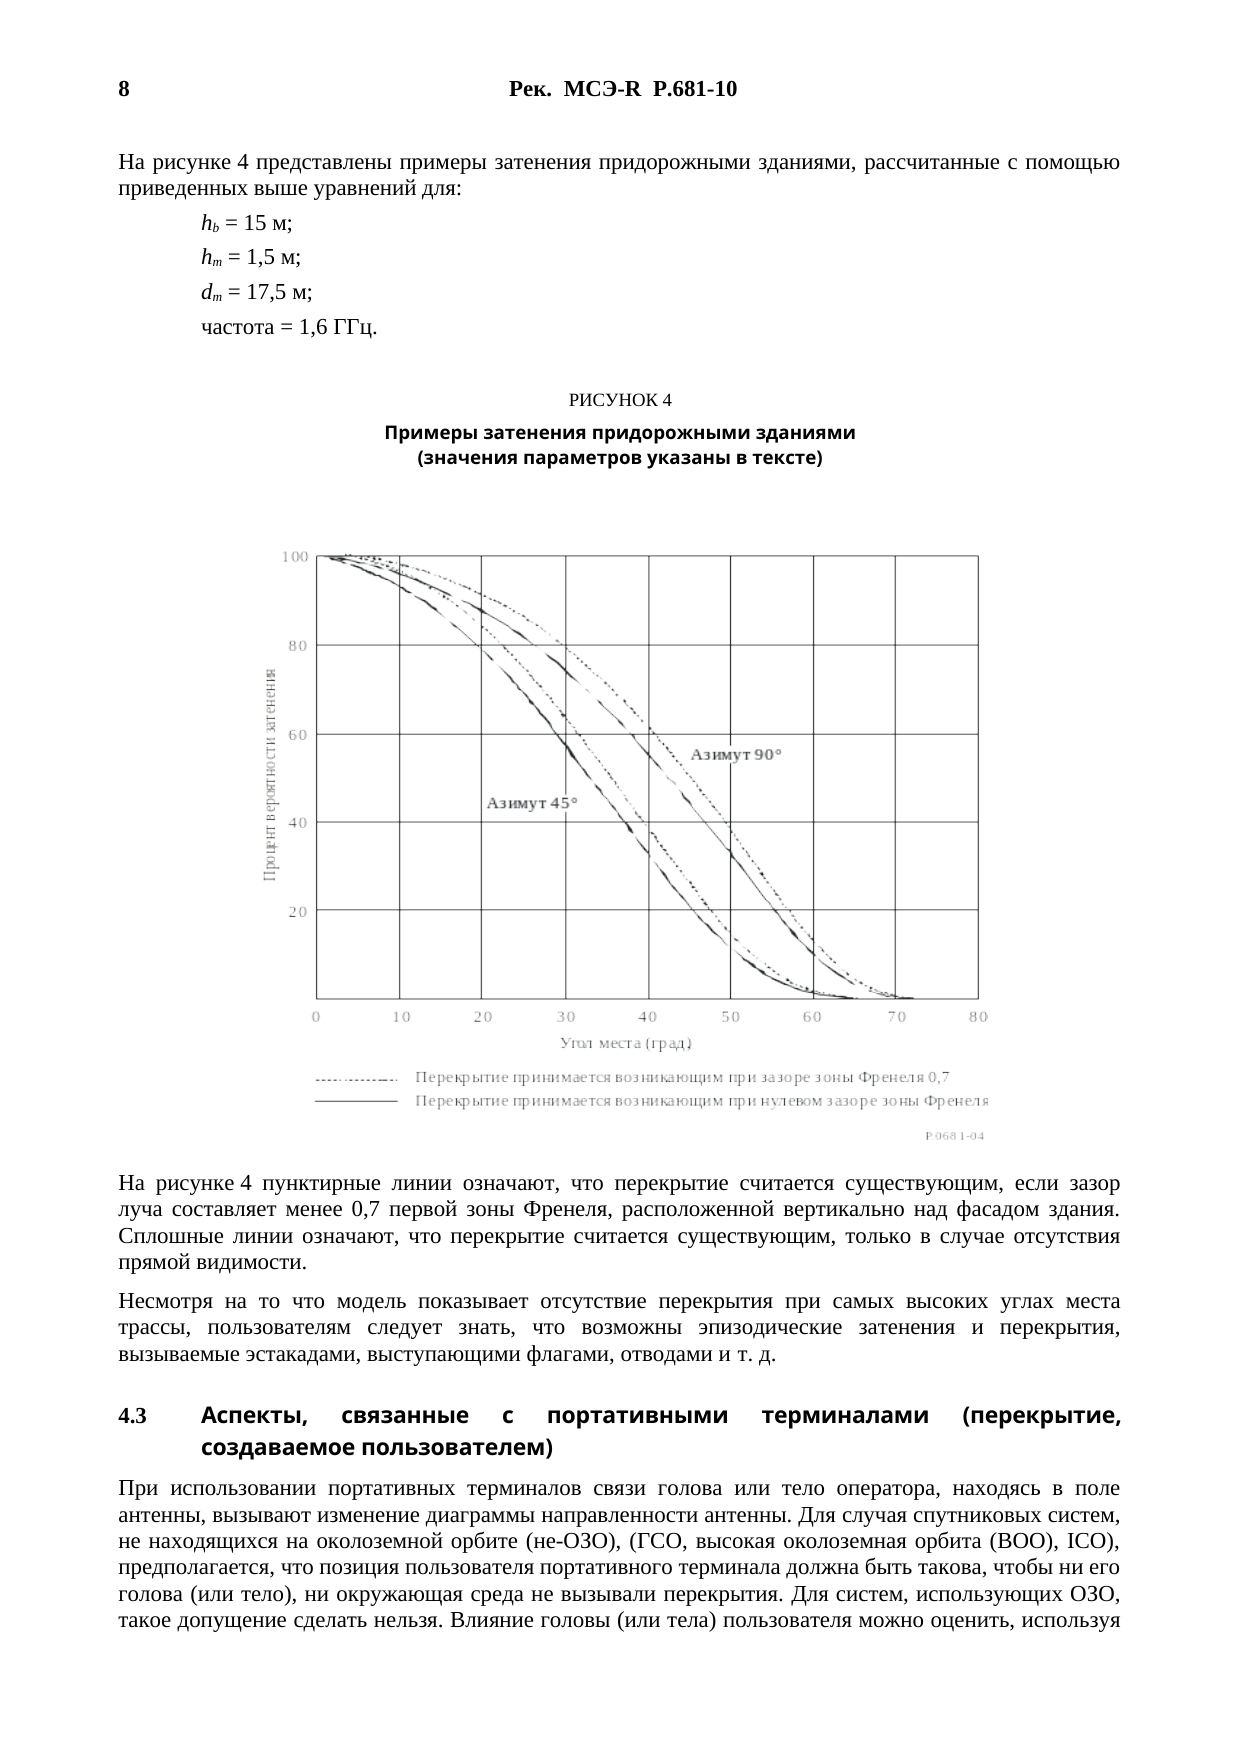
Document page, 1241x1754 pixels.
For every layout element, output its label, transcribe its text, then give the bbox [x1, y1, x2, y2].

subtitle 4.3 Аспекты, связанные с портативными терминалами (перекрытие, создаваемое пользователем) [118, 1399, 1122, 1462]
text На рисунке 4 пунктирные линии означают, что перекрытие считается существующим, если зазор луча составляет менее 0,7 первой зоны Френеля, расположенной вертикально над фасадом здания. Сплошные линии означают, что перекрытие считается существующим, только в случае отсутствия прямой видимости. [118, 1169, 1122, 1274]
text На рисунке 4 представлены примеры затенения придорожными зданиями, рассчитанные с помощью приведенных выше уравнений для: [118, 148, 1122, 200]
text dm = 17,5 м; [118, 278, 1122, 304]
text Несмотря на то что модель показывает отсутствие перекрытия при самых высоких углах места трассы, пользователям следует знать, что возможны эпизодические затенения и перекрытия, вызываемые эстакадами, выступающими флагами, отводами и т. д. [118, 1287, 1122, 1366]
text рисунок 4 [118, 389, 1122, 411]
text hb = 15 м; [118, 209, 1122, 235]
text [118, 1474, 1122, 1632]
text частота = 1,6 ГГц. [118, 313, 1122, 339]
text hm = 1,5 м; [118, 243, 1122, 270]
title Примеры затенения придорожными зданиями (значения параметров указаны в тексте) [118, 419, 1122, 470]
